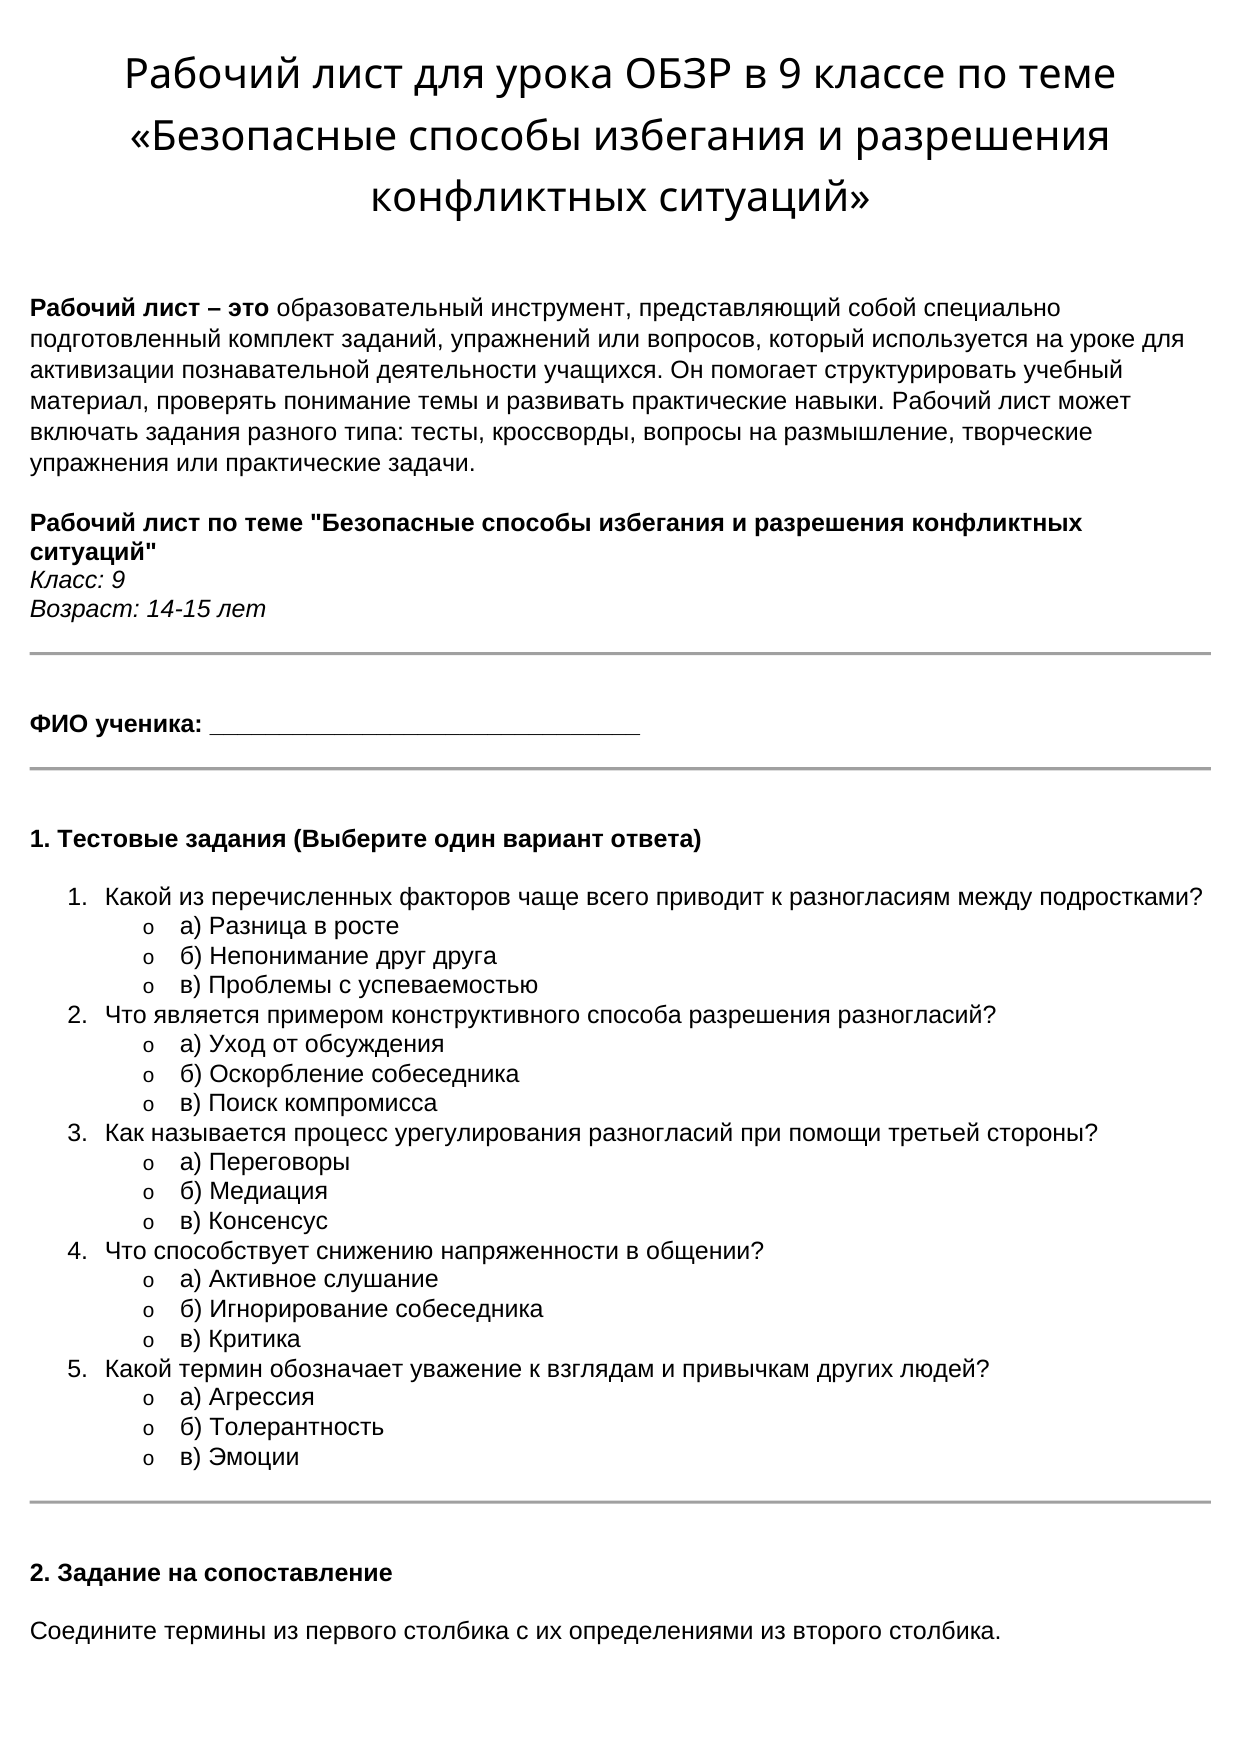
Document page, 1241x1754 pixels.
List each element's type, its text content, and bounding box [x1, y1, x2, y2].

list Как называется процесс урегулирования разногласий при помощи третьей стороны? [67, 1118, 1211, 1147]
text Рабочий лист для урока ОБЗР в 9 классе по теме «Безопасные способы избегания и разрешения конфликтных ситуаций» [29, 44, 1211, 224]
text 2. Задание на сопоставление [29, 1558, 1211, 1586]
list а) Разница в росте [142, 911, 1211, 941]
list а) Уход от обсуждения [142, 1029, 1211, 1058]
list в) Эмоции [142, 1442, 1211, 1471]
list б) Толерантность [142, 1412, 1211, 1442]
list Что является примером конструктивного способа разрешения разногласий? [67, 1000, 1211, 1029]
list а) Агрессия [142, 1382, 1211, 1412]
text ФИО ученика: _______________________________ [29, 709, 1211, 738]
list б) Оскорбление собеседника [142, 1058, 1211, 1088]
list а) Активное слушание [142, 1264, 1211, 1294]
list в) Проблемы с успеваемостью [142, 970, 1211, 1000]
list Какой из перечисленных факторов чаще всего приводит к разногласиям между подростками? [67, 882, 1211, 911]
list в) Поиск компромисса [142, 1088, 1211, 1118]
list б) Медиация [142, 1176, 1211, 1206]
text Соедините термины из первого столбика с их определениями из второго столбика. [29, 1616, 1211, 1644]
list б) Непонимание друг друга [142, 941, 1211, 970]
list Что способствует снижению напряженности в общении? [67, 1236, 1211, 1264]
list Какой термин обозначает уважение к взглядам и привычкам других людей? [67, 1353, 1211, 1382]
list б) Игнорирование собеседника [142, 1294, 1211, 1324]
list а) Переговоры [142, 1147, 1211, 1176]
text 1. Тестовые задания (Выберите один вариант ответа) [29, 824, 1211, 853]
text Рабочий лист – это образовательный инструмент, представляющий собой специально подготовленный комплект заданий, упражнений или вопросов, который используется на уроке для активизации познавательной деятельности учащихся. Он помогает структурировать учебный материал, проверять понимание темы и развивать практические навыки. Рабочий лист может включать задания разного типа: тесты, кроссворды, вопросы на размышление, творческие упражнения или практические задачи. [29, 292, 1211, 476]
list в) Критика [142, 1324, 1211, 1353]
text Рабочий лист по теме "Безопасные способы избегания и разрешения конфликтных ситуаций" Класс: 9 Возраст: 14-15 лет [29, 508, 1211, 623]
list в) Консенсус [142, 1206, 1211, 1236]
